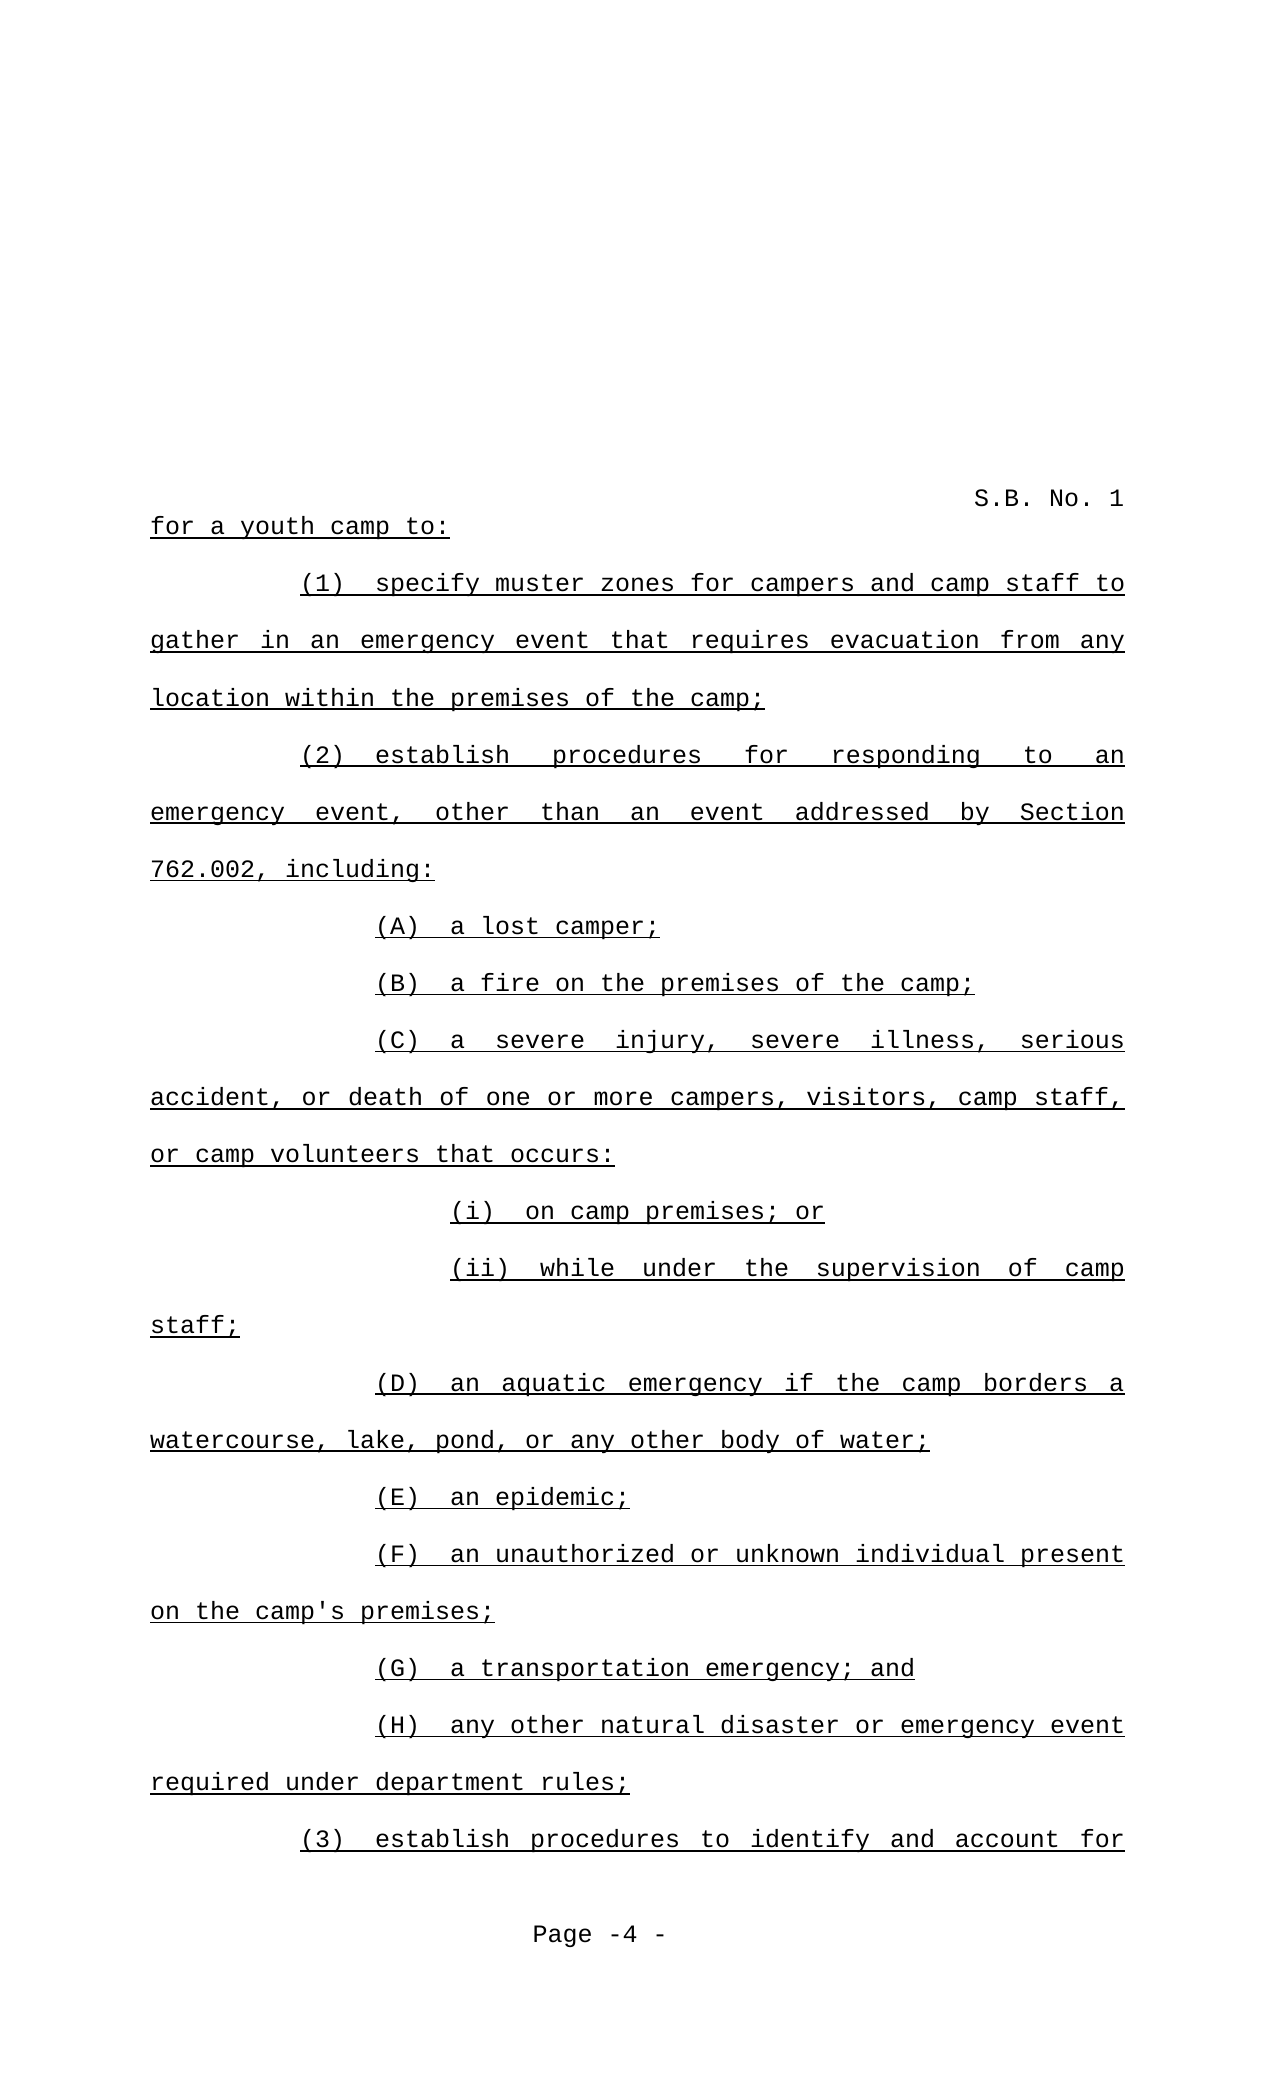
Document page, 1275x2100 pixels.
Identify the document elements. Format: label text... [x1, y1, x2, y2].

text (C) a severe injury, severe illness, serious accident, or death of one or more campers, visitors, camp staff, or camp volunteers that occurs: [150, 1110, 1125, 1170]
text (i) on camp premises; or [150, 1199, 1125, 1227]
text (1) specify muster zones for campers and camp staff to gather in an emergency event that requires evacuation from any location within the premises of the camp; [150, 571, 1125, 651]
text (H) any other natural disaster or emergency event required under department rules; [150, 1712, 1125, 1798]
text (F) an unauthorized or unknown individual present on the camp's premises; [150, 1541, 1125, 1627]
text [150, 1827, 1125, 1855]
text (A) a lost camper; [150, 913, 1125, 942]
text (2) establish procedures for responding to an emergency event, other than an event addressed by Section 762.002, including: [150, 742, 1125, 822]
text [150, 514, 1125, 542]
text (E) an epidemic; [150, 1484, 1125, 1513]
text (ii) while under the supervision of camp staff; [150, 1256, 1125, 1341]
text (2) establish procedures for responding to an emergency event, other than an event addressed by Section 762.002, including: [150, 824, 1125, 885]
text (B) a fire on the premises of the camp; [150, 970, 1125, 999]
text (C) a severe injury, severe illness, serious accident, or death of one or more campers, visitors, camp staff, or camp volunteers that occurs: [150, 1027, 1125, 1108]
text (D) an aquatic emergency if the camp borders a watercourse, lake, pond, or any other body of water; [150, 1370, 1125, 1456]
text (G) a transportation emergency; and [150, 1655, 1125, 1684]
text (1) specify muster zones for campers and camp staff to gather in an emergency event that requires evacuation from any location within the premises of the camp; [150, 653, 1125, 713]
